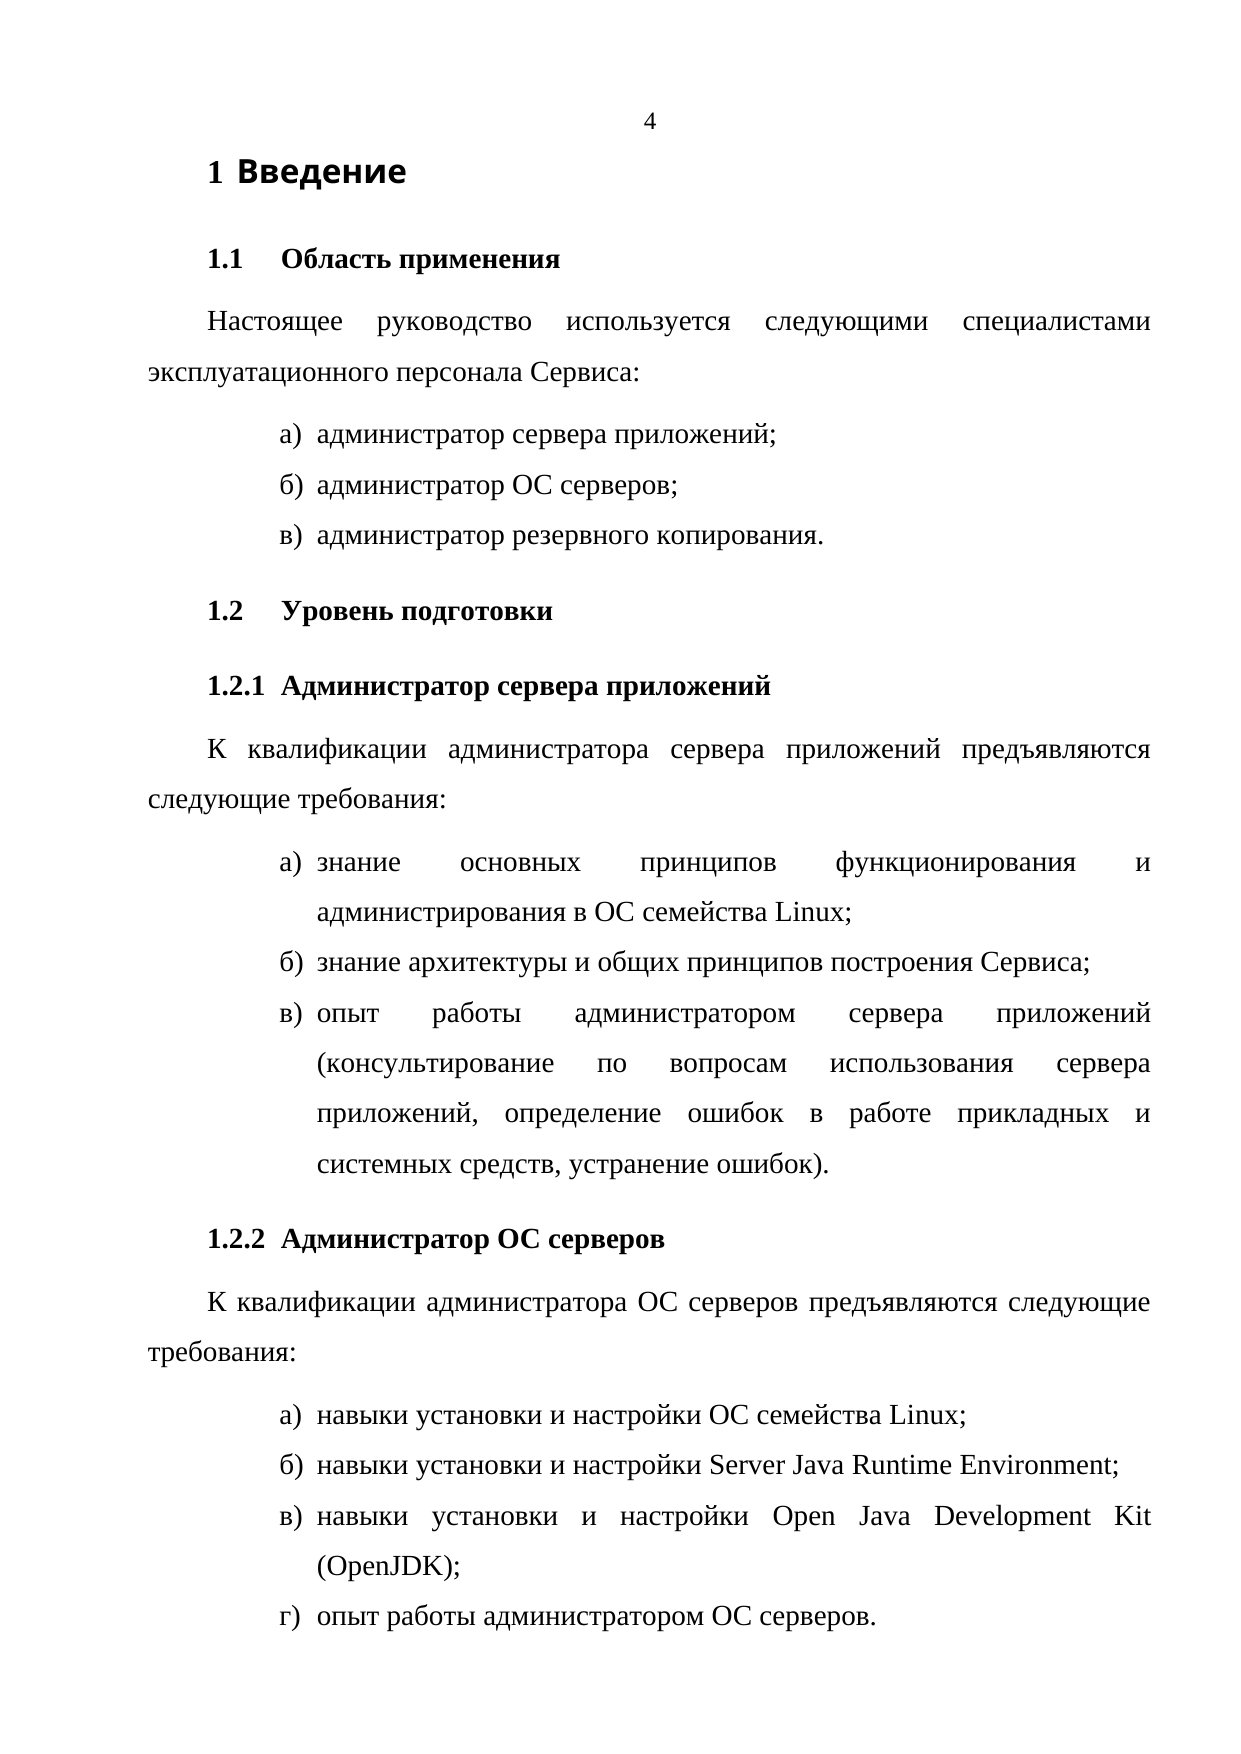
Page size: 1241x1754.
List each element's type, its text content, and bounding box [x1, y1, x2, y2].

list навыки установки и настройки Server Java Runtime Environment; [279, 1447, 1152, 1481]
list администратор сервера приложений; [279, 417, 1152, 450]
subtitle Область применения [207, 241, 1152, 274]
list опыт работы администратором ОС серверов. [279, 1598, 1152, 1632]
list знание основных принципов функционирования и администрирования в ОС семейства Linux; [279, 844, 1152, 928]
text Настоящее руководство используется следующими специалистами эксплуатационного персонала Сервиса: [148, 303, 1152, 387]
subtitle Введение [207, 148, 1152, 193]
subtitle Администратор сервера приложений [207, 668, 1152, 701]
text К квалификации администратора ОС серверов предъявляются следующие требования: [148, 1284, 1152, 1368]
list администратор ОС серверов; [279, 467, 1152, 501]
list администратор резервного копирования. [279, 517, 1152, 551]
list навыки установки и настройки Open Java Development Kit (OpenJDK); [279, 1498, 1152, 1581]
list навыки установки и настройки ОС семейства Linux; [279, 1397, 1152, 1431]
list знание архитектуры и общих принципов построения Сервиса; [279, 944, 1152, 978]
subtitle Администратор ОС серверов [207, 1221, 1152, 1254]
list опыт работы администратором сервера приложений (консультирование по вопросам использования сервера приложений, определение ошибок в работе прикладных и системных средств, устранение ошибок). [279, 995, 1152, 1179]
subtitle Уровень подготовки [207, 593, 1152, 626]
text К квалификации администратора сервера приложений предъявляются следующие требования: [148, 731, 1152, 814]
